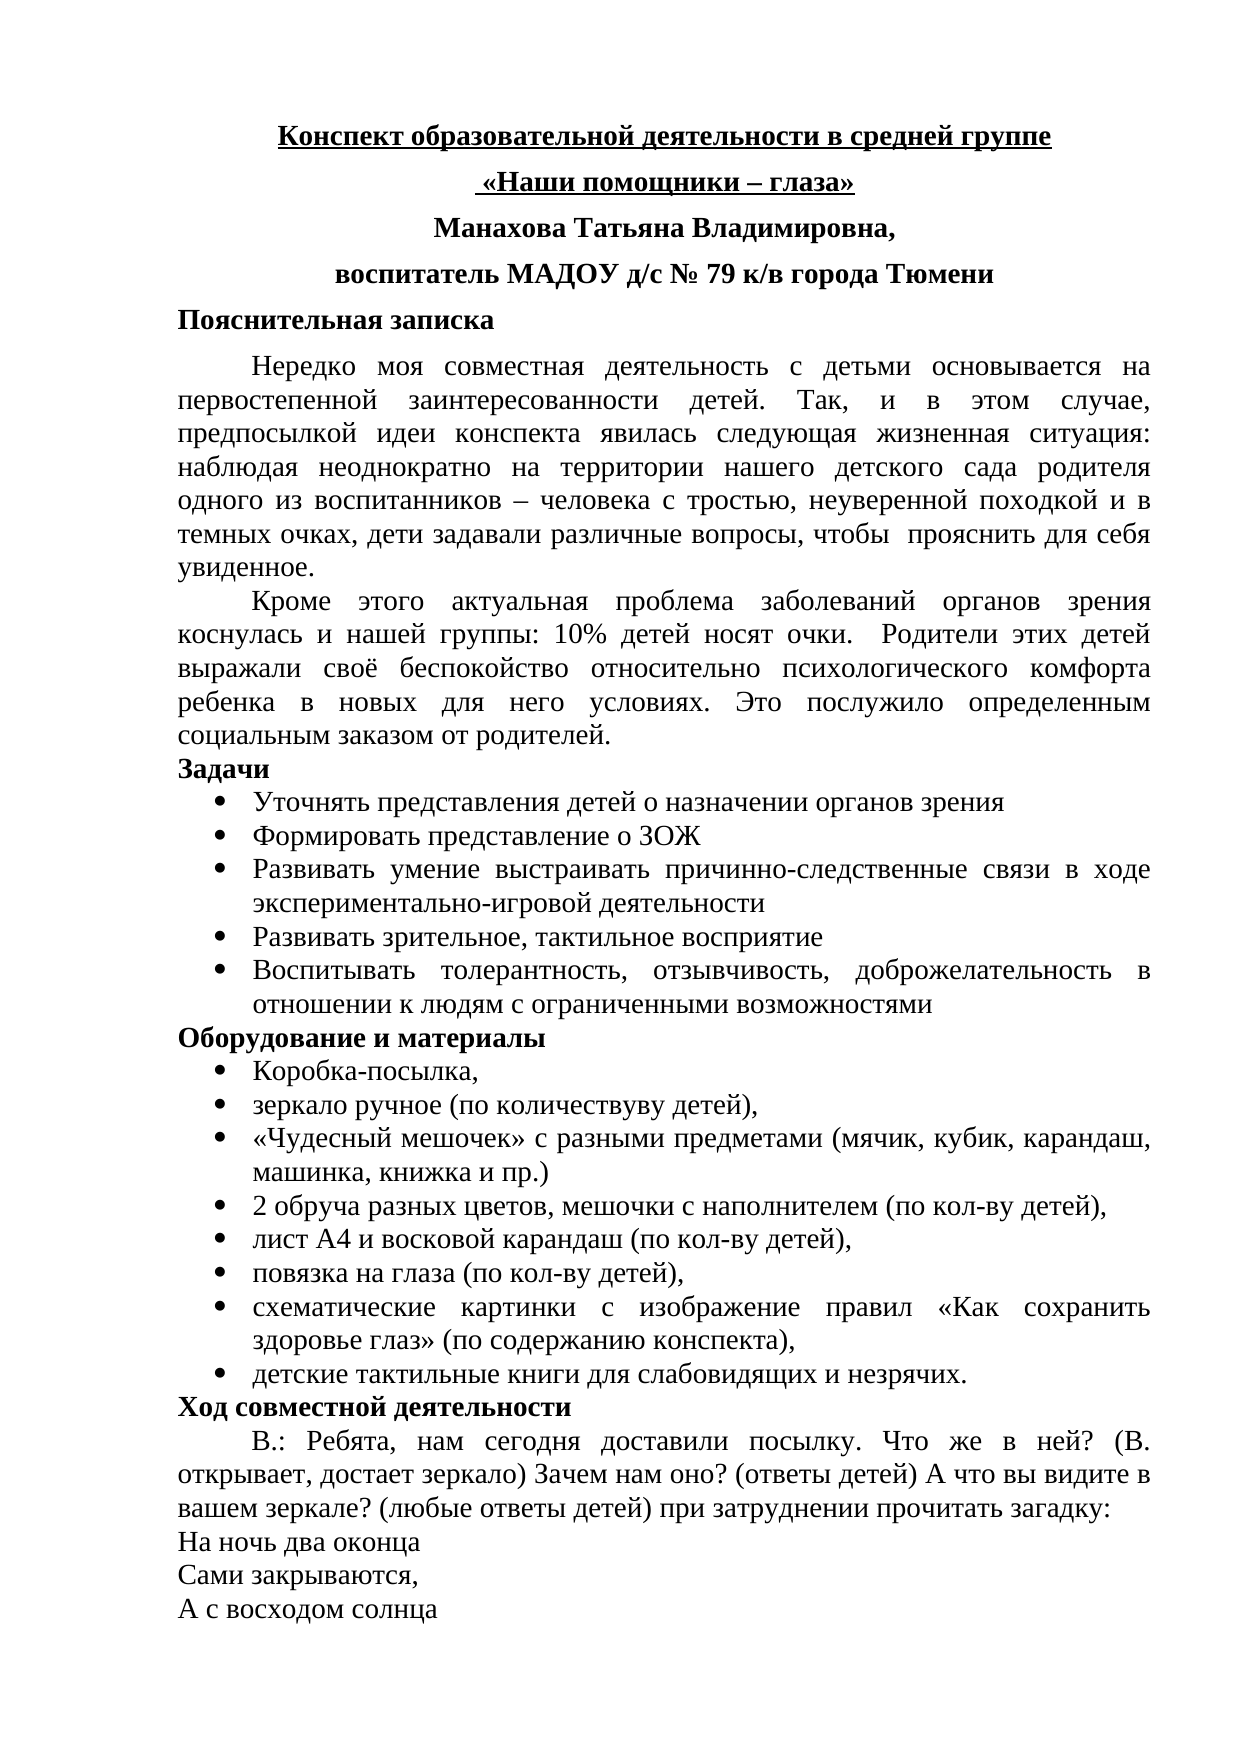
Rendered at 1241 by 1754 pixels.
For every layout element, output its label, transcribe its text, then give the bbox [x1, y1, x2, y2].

text На ночь два оконца [177, 1524, 1152, 1557]
text Сами закрываются, [177, 1557, 1152, 1591]
list зеркало ручное (по количествуву детей), [215, 1087, 1152, 1121]
list Развивать зрительное, тактильное восприятие [215, 919, 1152, 952]
list «Чудесный мешочек» с разными предметами (мячик, кубик, карандаш, машинка, книжка и пр.) [215, 1121, 1152, 1188]
text Конспект образовательной деятельности в средней группе [177, 118, 1152, 152]
text Ход совместной деятельности [177, 1389, 1152, 1423]
text Пояснительная записка [177, 302, 1152, 336]
text Манахова Татьяна Владимировна, [177, 210, 1152, 244]
text «Наши помощники – глаза» [177, 164, 1152, 198]
list Воспитывать толерантность, отзывчивость, доброжелательность в отношении к людям с ограниченными возможностями [215, 952, 1152, 1020]
text воспитатель МАДОУ д/с № 79 к/в города Тюмени [177, 256, 1152, 290]
list Развивать умение выстраивать причинно-следственные связи в ходе экспериментально-игровой деятельности [215, 852, 1152, 919]
list лист А4 и восковой карандаш (по кол-ву детей), [215, 1221, 1152, 1255]
list детские тактильные книги для слабовидящих и незрячих. [215, 1356, 1152, 1389]
list Формировать представление о ЗОЖ [215, 818, 1152, 852]
text В.: Ребята, нам сегодня доставили посылку. Что же в ней? (В. открывает, достает зеркало) Зачем нам оно? (ответы детей) А что вы видите в вашем зеркале? (любые ответы детей) при затруднении прочитать загадку: [177, 1423, 1152, 1524]
list Коробка-посылка, [215, 1053, 1152, 1087]
list повязка на глаза (по кол-ву детей), [215, 1255, 1152, 1289]
text Нередко моя совместная деятельность с детьми основывается на первостепенной заинтересованности детей. Так, и в этом случае, предпосылкой идеи конспекта явилась следующая жизненная ситуация: наблюдая неоднократно на территории нашего детского сада родителя одного из воспитанников – человека с тростью, неуверенной походкой и в темных очках, дети задавали различные вопросы, чтобы прояснить для себя увиденное. [177, 348, 1152, 583]
text А с восходом солнца [177, 1591, 1152, 1624]
text Оборудование и материалы [177, 1020, 1152, 1053]
list Уточнять представления детей о назначении органов зрения [215, 784, 1152, 818]
text Кроме этого актуальная проблема заболеваний органов зрения коснулась и нашей группы: 10% детей носят очки. Родители этих детей выражали своё беспокойство относительно психологического комфорта ребенка в новых для него условиях. Это послужило определенным социальным заказом от родителей. [177, 583, 1152, 751]
text Задачи [177, 751, 1152, 784]
list 2 обруча разных цветов, мешочки с наполнителем (по кол-ву детей), [215, 1188, 1152, 1221]
list схематические картинки с изображение правил «Как сохранить здоровье глаз» (по содержанию конспекта), [215, 1289, 1152, 1356]
